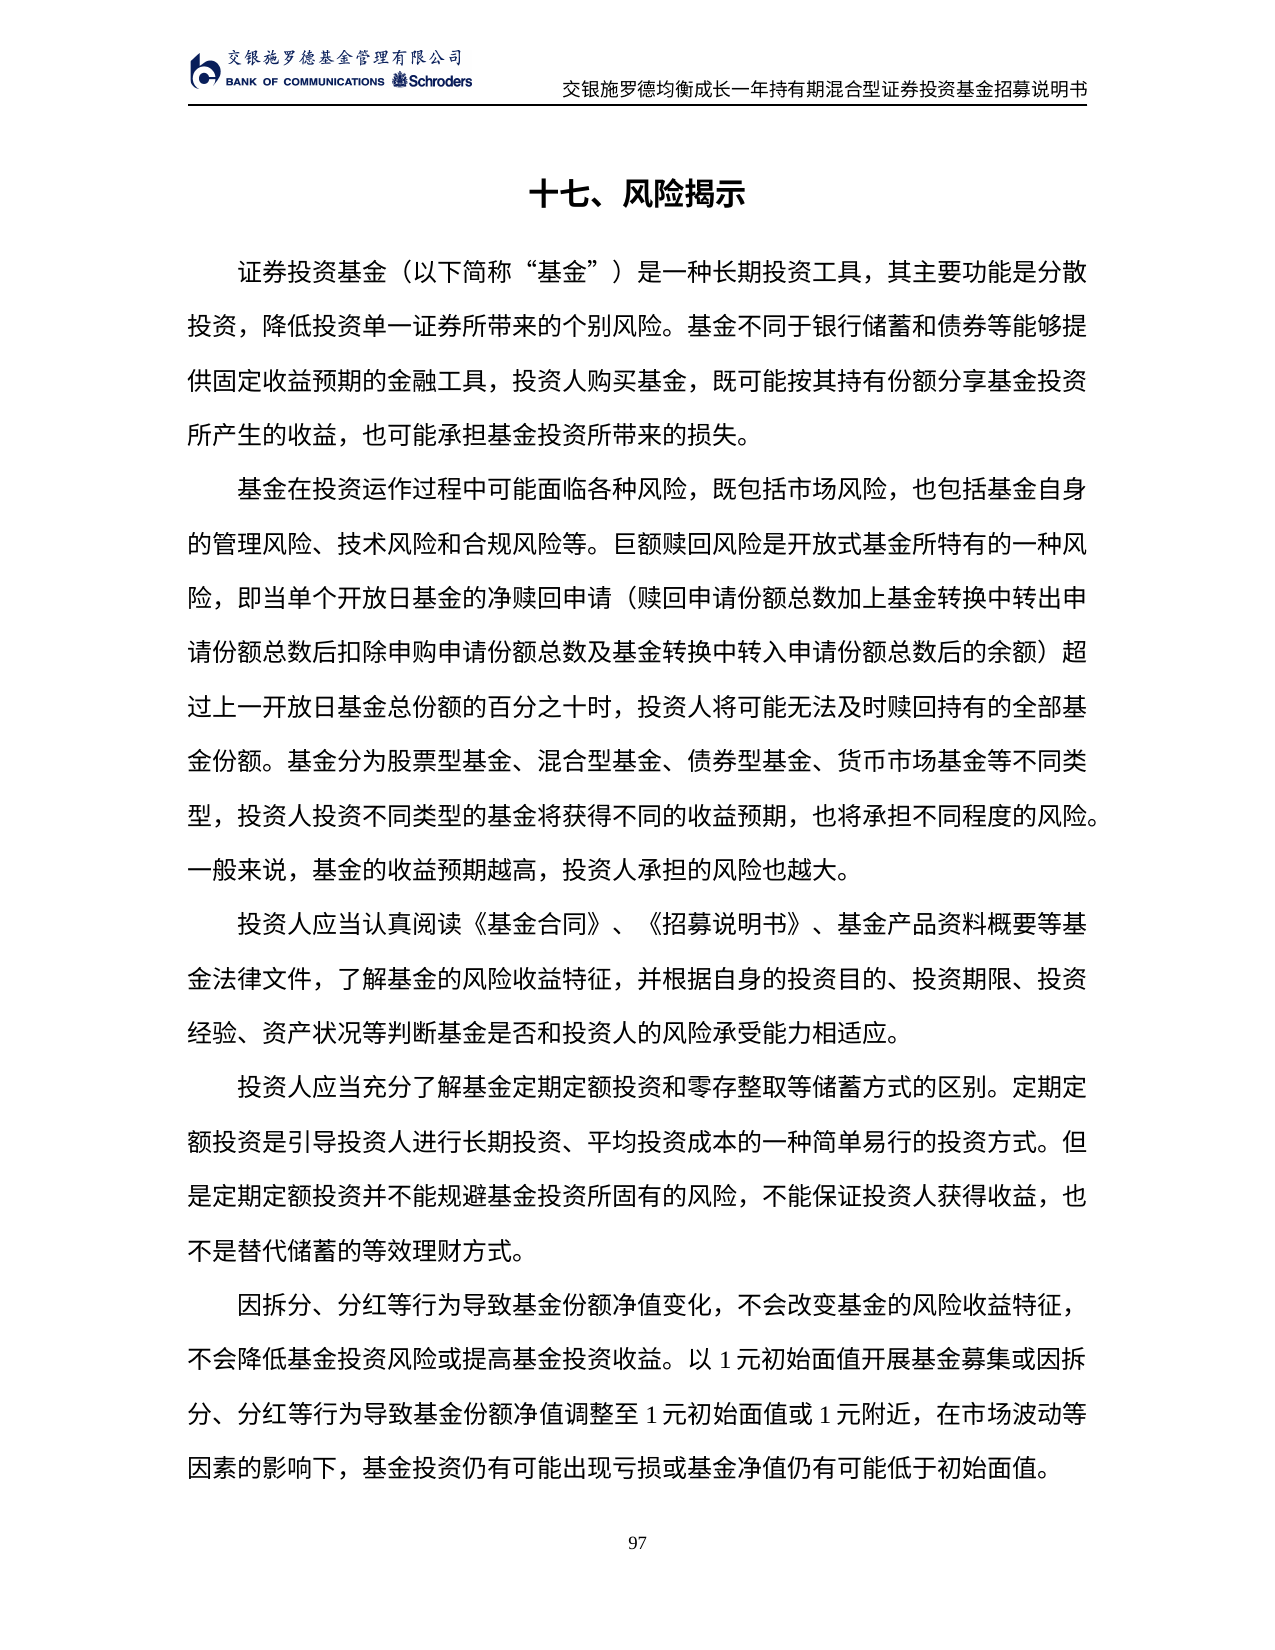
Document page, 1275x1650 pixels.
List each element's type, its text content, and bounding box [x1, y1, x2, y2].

text 投资人应当充分了解基金定期定额投资和零存整取等储蓄方式的区别。定期定额投资是引导投资人进行长期投资、平均投资成本的一种简单易行的投资方式。但是定期定额投资并不能规避基金投资所固有的风险，不能保证投资人获得收益，也不是替代储蓄的等效理财方式。 [187, 1068, 1087, 1267]
text 基金在投资运作过程中可能面临各种风险，既包括市场风险，也包括基金自身的管理风险、技术风险和合规风险等。巨额赎回风险是开放式基金所特有的一种风险，即当单个开放日基金的净赎回申请（赎回申请份额总数加上基金转换中转出申请份额总数后扣除申购申请份额总数及基金转换中转入申请份额总数后的余额）超过上一开放日基金总份额的百分之十时，投资人将可能无法及时赎回持有的全部基金份额。基金分为股票型基金、混合型基金、债券型基金、货币市场基金等不同类型，投资人投资不同类型的基金将获得不同的收益预期，也将承担不同程度的风险。一般来说，基金的收益预期越高，投资人承担的风险也越大。 [187, 470, 1087, 887]
text 证券投资基金（以下简称“基金”）是一种长期投资工具，其主要功能是分散投资，降低投资单一证券所带来的个别风险。基金不同于银行储蓄和债券等能够提供固定收益预期的金融工具，投资人购买基金，既可能按其持有份额分享基金投资所产生的收益，也可能承担基金投资所带来的损失。 [187, 252, 1087, 452]
text 因拆分、分红等行为导致基金份额净值变化，不会改变基金的风险收益特征，不会降低基金投资风险或提高基金投资收益。以1元初始面值开展基金募集或因拆分、分红等行为导致基金份额净值调整至1元初始面值或1元附近，在市场波动等因素的影响下，基金投资仍有可能出现亏损或基金净值仍有可能低于初始面值。 [187, 1285, 1087, 1485]
picture [190, 50, 472, 89]
text 十七、风险揭示 [187, 169, 1087, 215]
text 投资人应当认真阅读《基金合同》、《招募说明书》、基金产品资料概要等基金法律文件，了解基金的风险收益特征，并根据自身的投资目的、投资期限、投资经验、资产状况等判断基金是否和投资人的风险承受能力相适应。 [187, 905, 1087, 1050]
